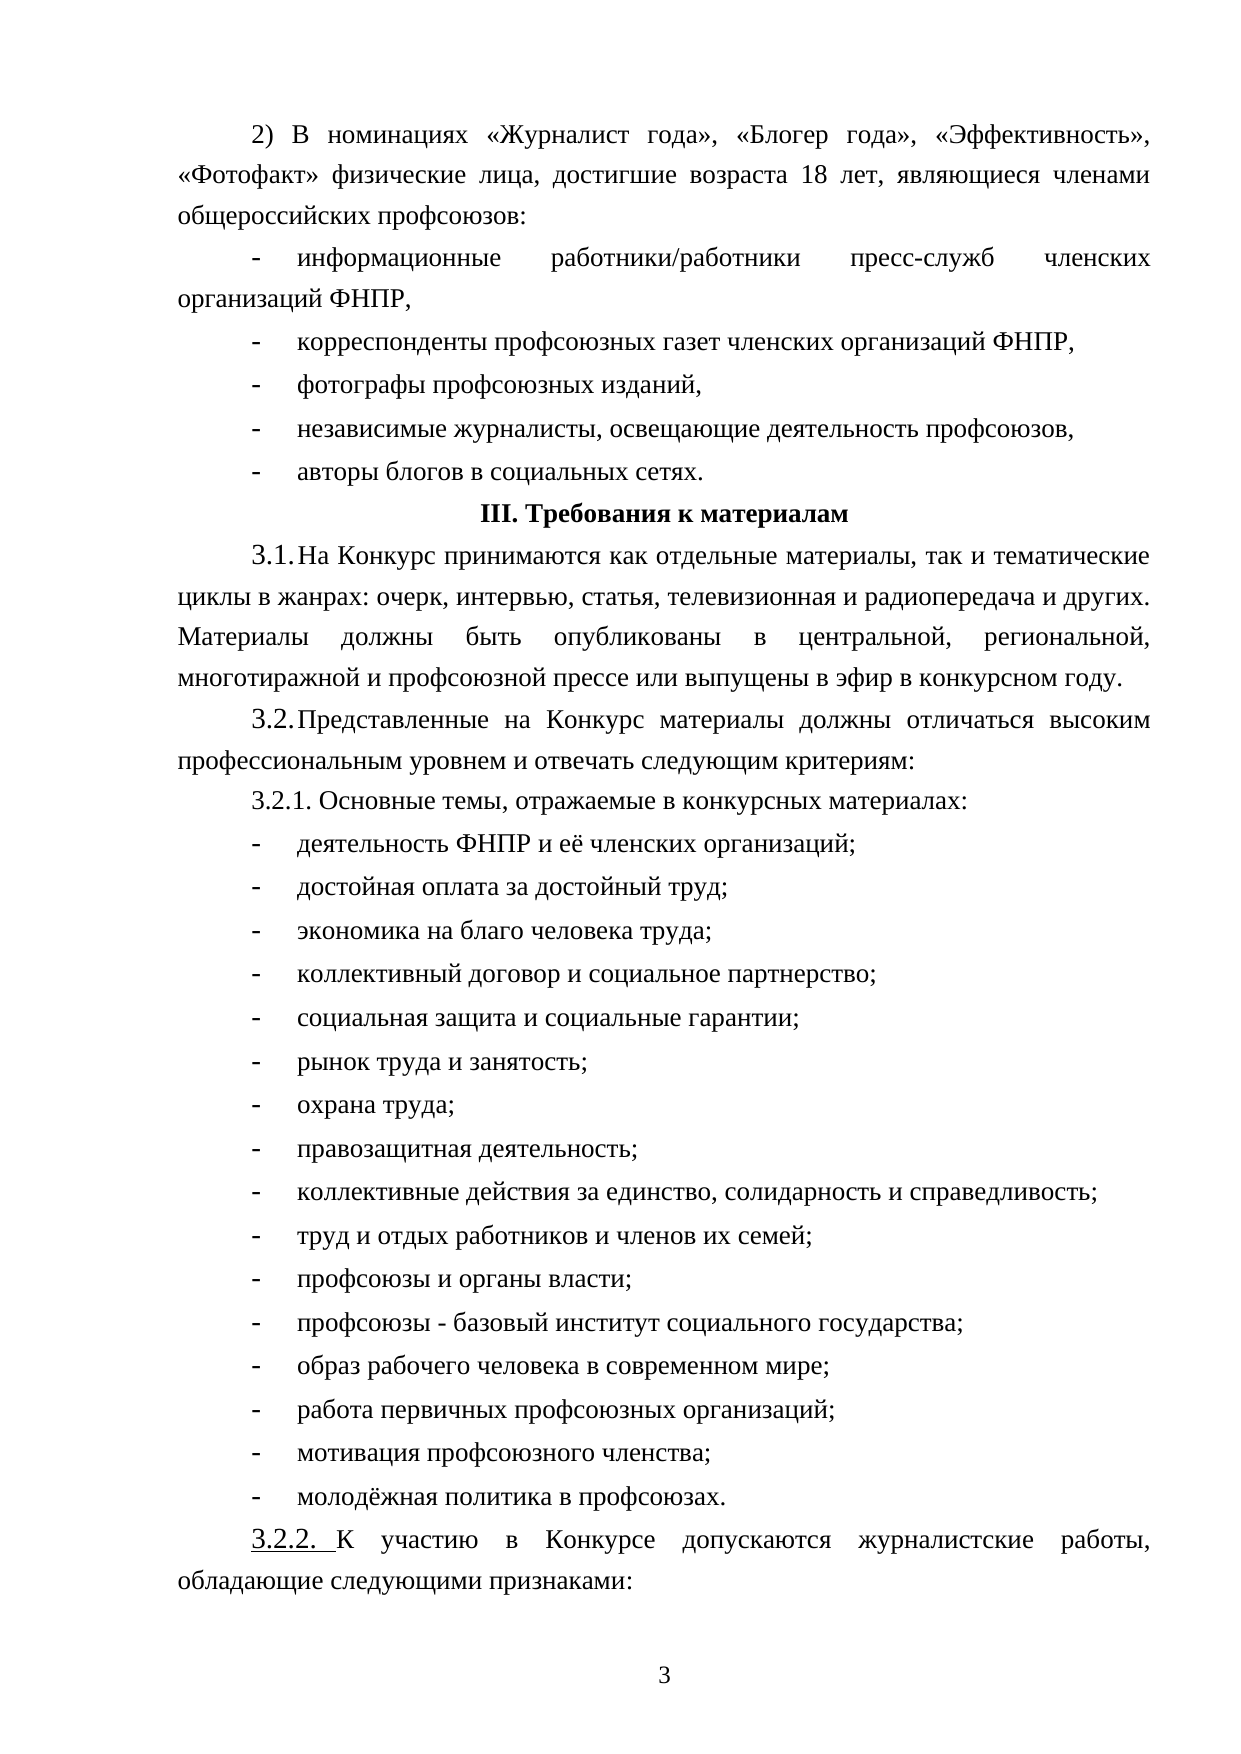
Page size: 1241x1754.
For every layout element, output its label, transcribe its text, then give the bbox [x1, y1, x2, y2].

list авторы блогов в социальных сетях. [177, 453, 1152, 487]
list Представленные на Конкурс материалы должны отличаться высоким профессиональным уровнем и отвечать следующим критериям: [177, 701, 1152, 775]
list достойная оплата за достойный труд; [177, 868, 1152, 902]
list профсоюзы - базовый институт социального государства; [177, 1304, 1152, 1337]
list работа первичных профсоюзных организаций; [177, 1391, 1152, 1424]
list правозащитная деятельность; [177, 1130, 1152, 1163]
list мотивация профсоюзного членства; [177, 1434, 1152, 1468]
list молодёжная политика в профсоюзах. [177, 1478, 1152, 1512]
list информационные работники/работники пресс-служб членских организаций ФНПР, [177, 239, 1152, 313]
list труд и отдых работников и членов их семей; [177, 1217, 1152, 1250]
list фотографы профсоюзных изданий, [177, 366, 1152, 400]
list образ рабочего человека в современном мире; [177, 1347, 1152, 1381]
list На Конкурс принимаются как отдельные материалы, так и тематические циклы в жанрах: очерк, интервью, статья, телевизионная и радиопередача и других. Материалы должны быть опубликованы в центральной, региональной, многотиражной и профсоюзной прессе или выпущены в эфир в конкурсном году. [177, 537, 1152, 692]
list независимые журналисты, освещающие деятельность профсоюзов, [177, 410, 1152, 443]
text 3.2.1. Основные темы, отражаемые в конкурсных материалах: [177, 784, 1152, 816]
text III. Требования к материалам [177, 497, 1152, 528]
list деятельность ФНПР и её членских организаций; [177, 825, 1152, 858]
list профсоюзы и органы власти; [177, 1260, 1152, 1294]
list К участию в Конкурсе допускаются журналистские работы, обладающие следующими признаками: [177, 1522, 1152, 1596]
list рынок труда и занятость; [177, 1043, 1152, 1076]
list коллективные действия за единство, солидарность и справедливость; [177, 1173, 1152, 1207]
list корреспонденты профсоюзных газет членских организаций ФНПР, [177, 323, 1152, 356]
list коллективный договор и социальное партнерство; [177, 956, 1152, 989]
text 2) В номинациях «Журналист года», «Блогер года», «Эффективность», «Фотофакт» физические лица, достигшие возраста 18 лет, являющиеся членами общероссийских профсоюзов: [177, 118, 1152, 230]
list охрана труда; [177, 1086, 1152, 1120]
list экономика на благо человека труда; [177, 912, 1152, 946]
list социальная защита и социальные гарантии; [177, 999, 1152, 1033]
